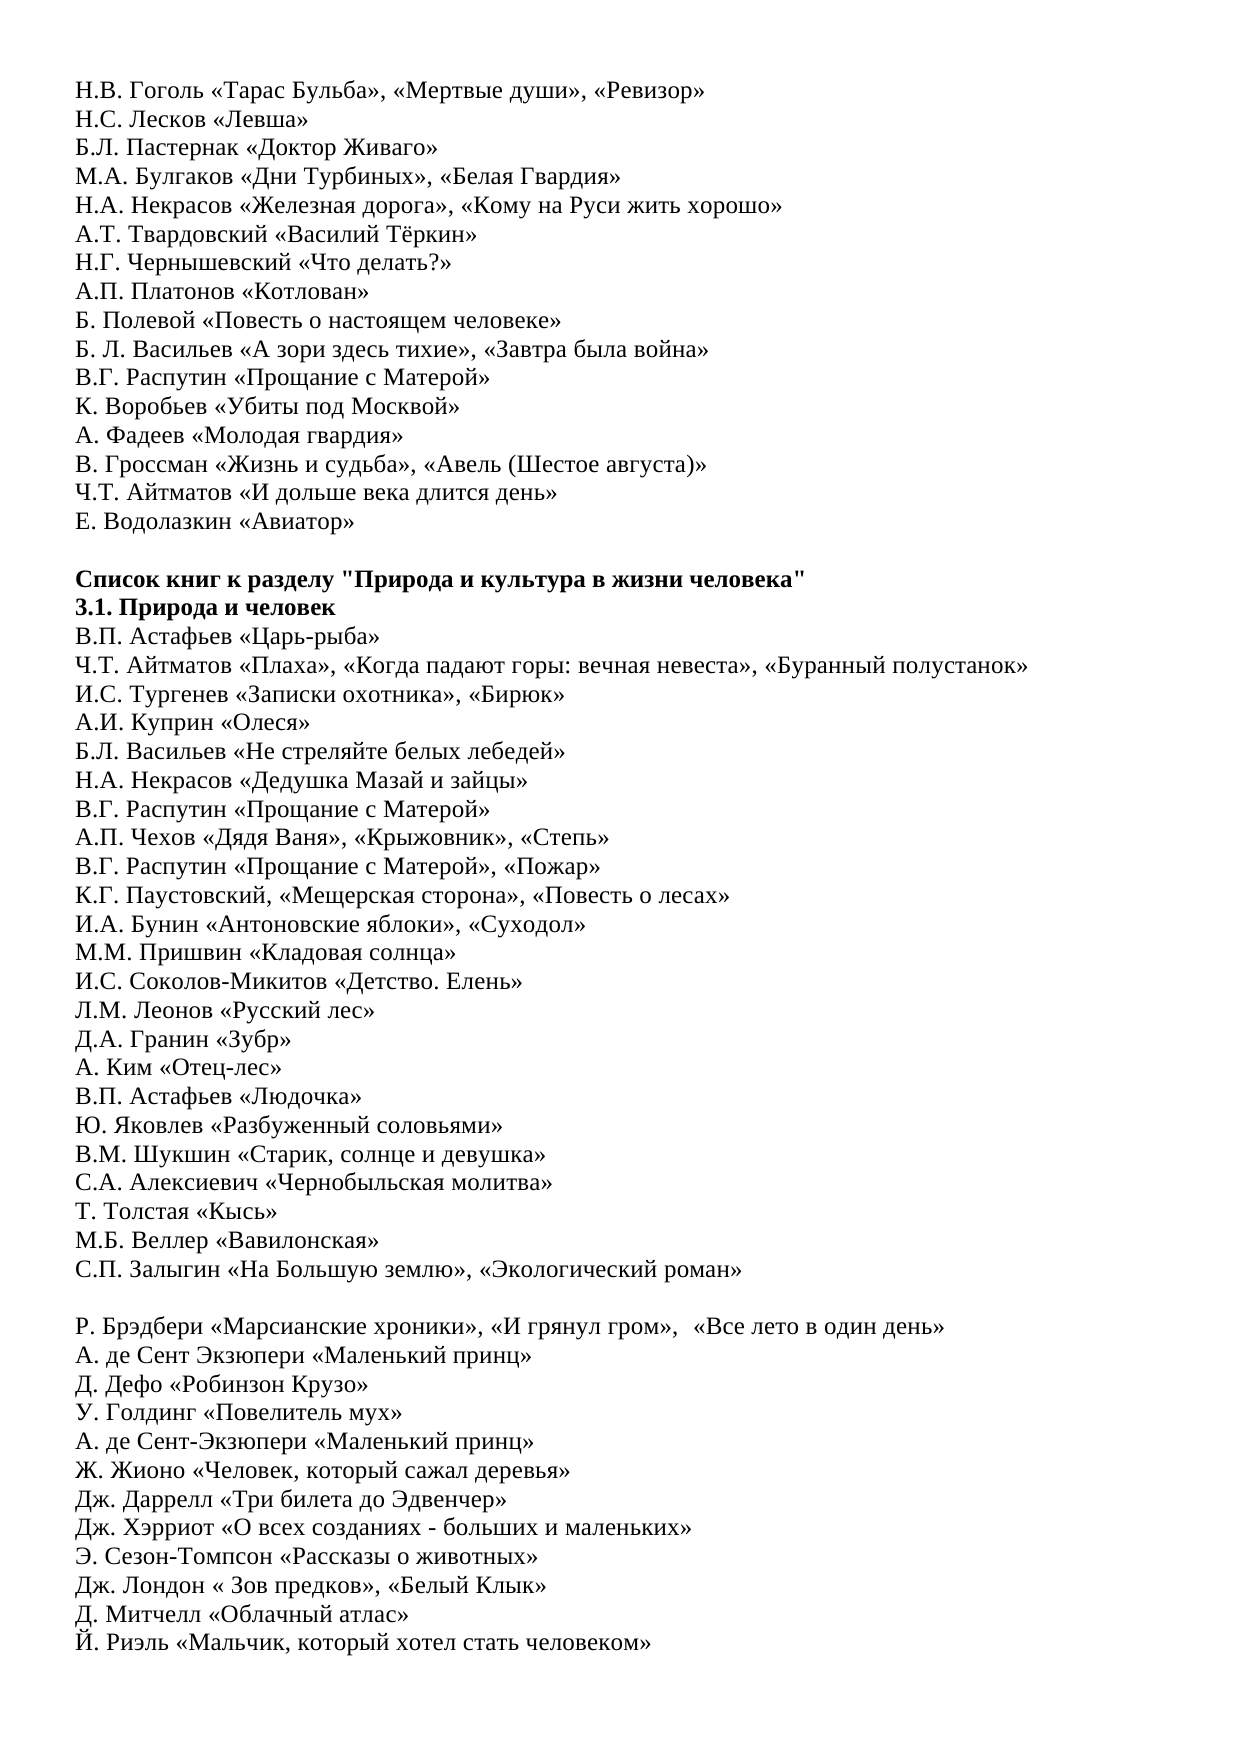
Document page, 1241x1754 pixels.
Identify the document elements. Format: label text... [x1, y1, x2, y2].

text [75, 75, 1181, 592]
text 3.1. Природа и человек [75, 592, 1181, 621]
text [75, 621, 1181, 1656]
